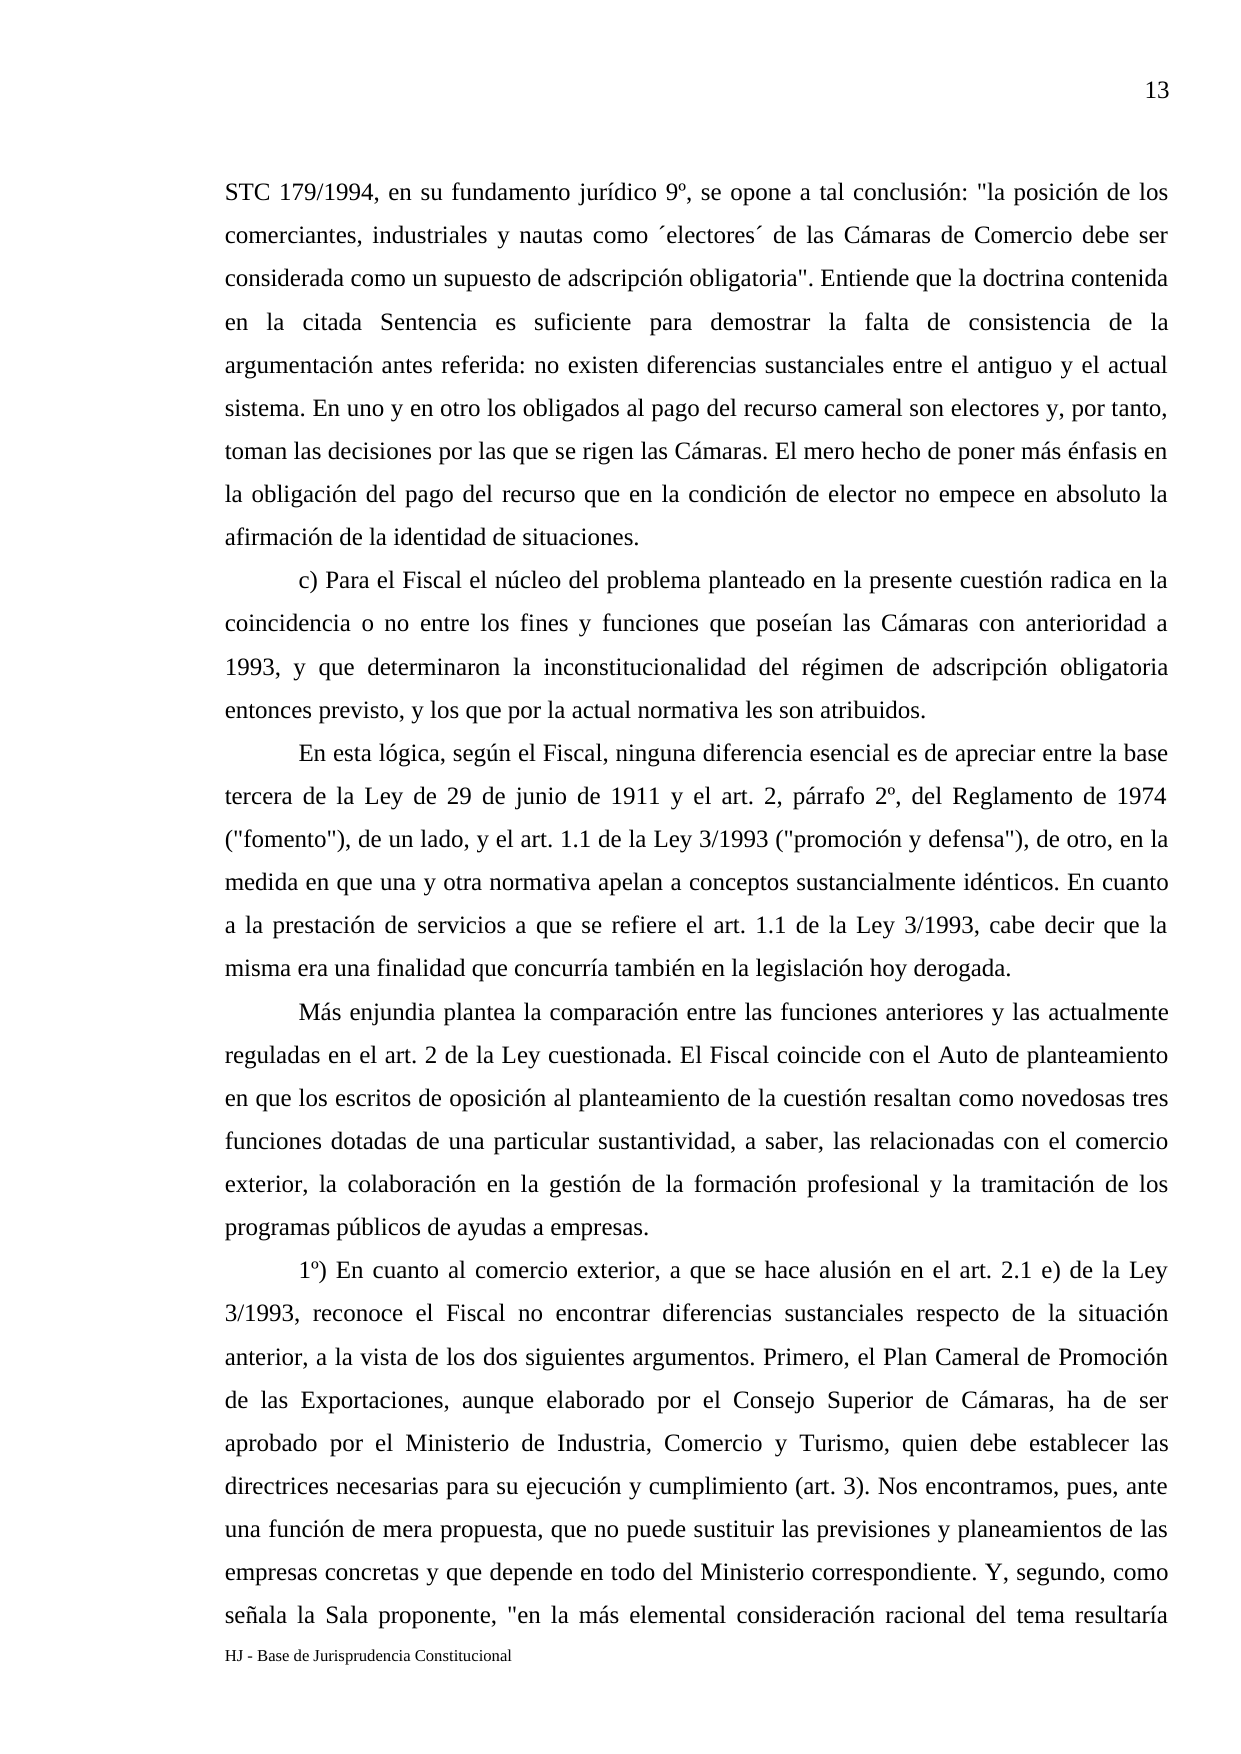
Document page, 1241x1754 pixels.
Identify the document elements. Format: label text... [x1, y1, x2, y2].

text Más enjundia plantea la comparación entre las funciones anteriores y las actualmente reguladas en el art. 2 de la Ley cuestionada. El Fiscal coincide con el Auto de planteamiento en que los escritos de oposición al planteamiento de la cuestión resaltan como novedosas tres funciones dotadas de una particular sustantividad, a saber, las relacionadas con el comercio exterior, la colaboración en la gestión de la formación profesional y la tramitación de los programas públicos de ayudas a empresas. [224, 997, 1169, 1241]
text c) Para el Fiscal el núcleo del problema planteado en la presente cuestión radica en la coincidencia o no entre los fines y funciones que poseían las Cámaras con anterioridad a 1993, y que determinaron la inconstitucionalidad del régimen de adscripción obligatoria entonces previsto, y los que por la actual normativa les son atribuidos. [224, 565, 1169, 723]
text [224, 177, 1169, 551]
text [224, 1255, 1169, 1629]
text En esta lógica, según el Fiscal, ninguna diferencia esencial es de apreciar entre la base tercera de la Ley de 29 de junio de 1911 y el art. 2, párrafo 2º, del Reglamento de 1974 ("fomento"), de un lado, y el art. 1.1 de la Ley 3/1993 ("promoción y defensa"), de otro, en la medida en que una y otra normativa apelan a conceptos sustancialmente idénticos. En cuanto a la prestación de servicios a que se refiere el art. 1.1 de la Ley 3/1993, cabe decir que la misma era una finalidad que concurría también en la legislación hoy derogada. [224, 738, 1169, 982]
